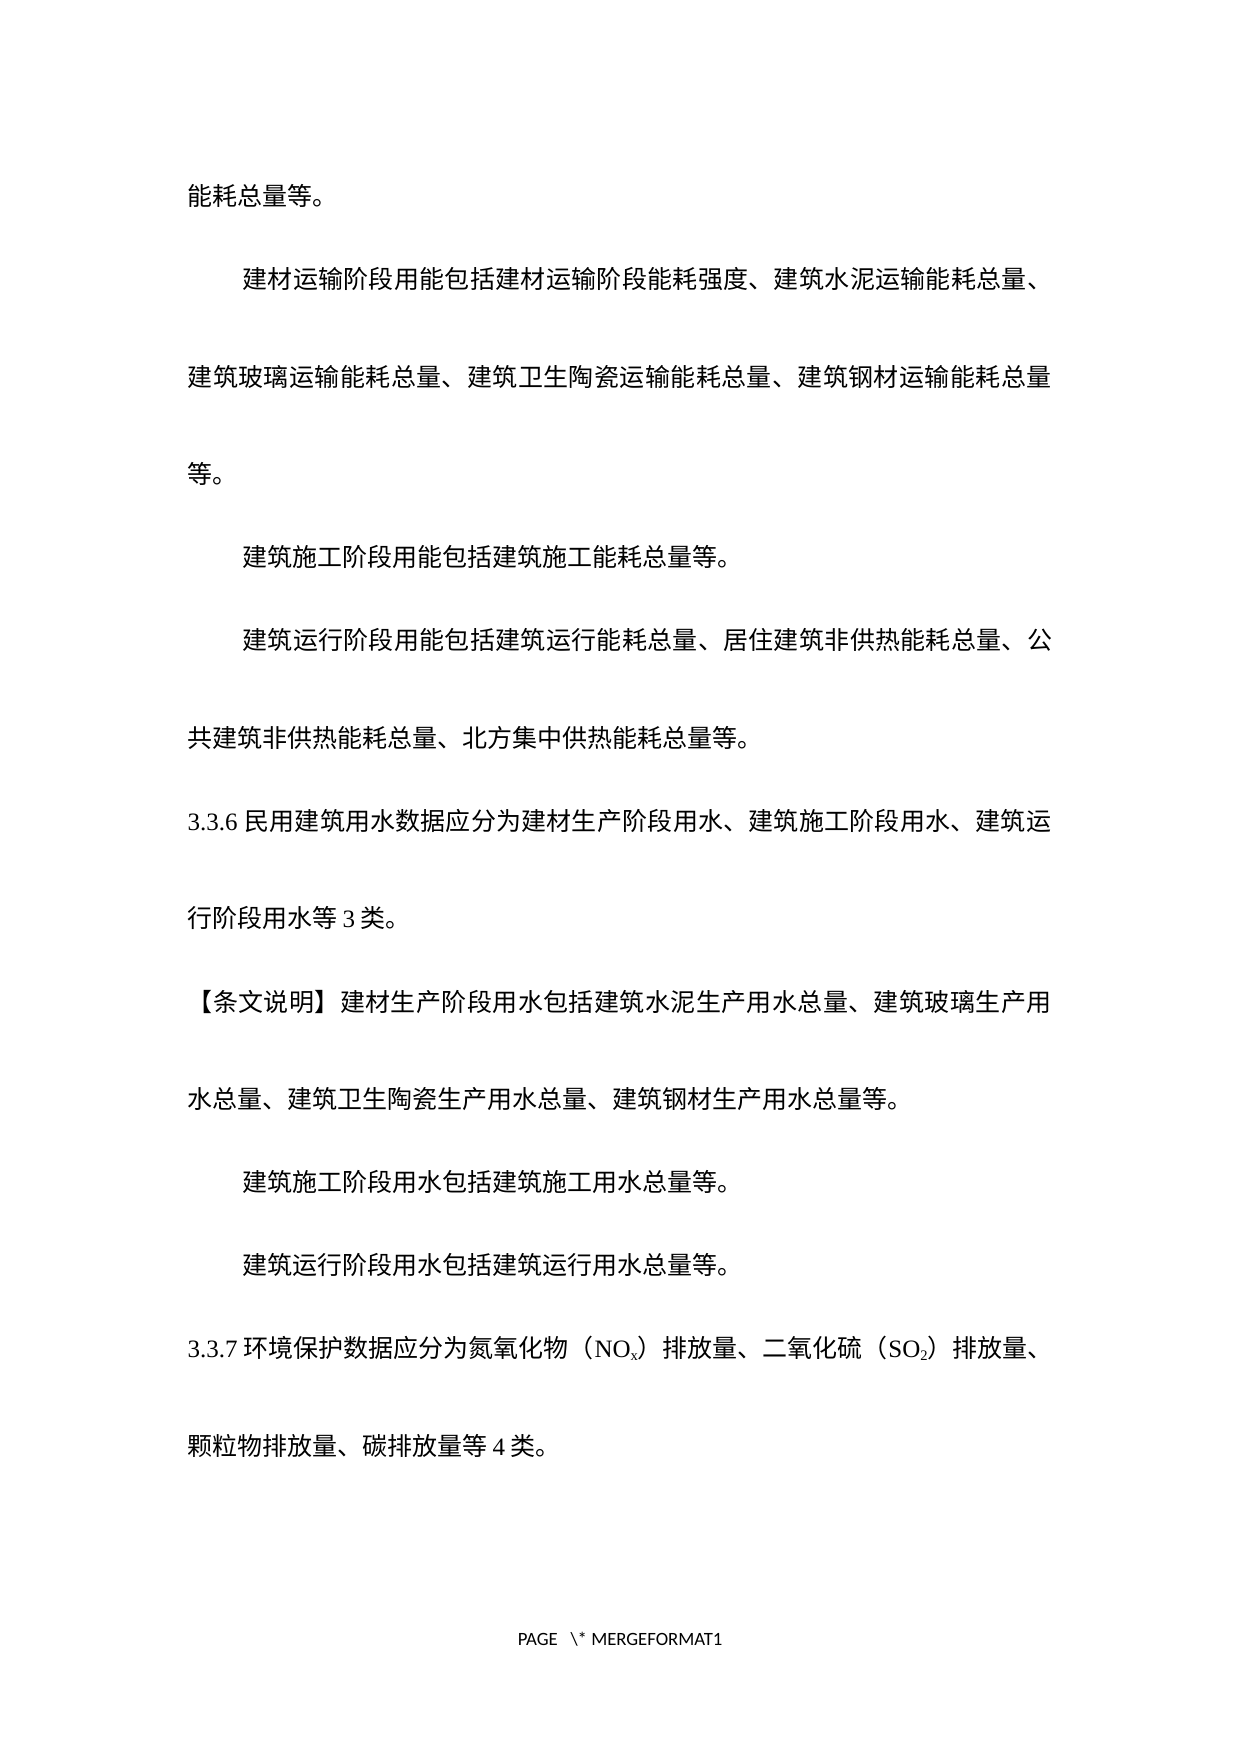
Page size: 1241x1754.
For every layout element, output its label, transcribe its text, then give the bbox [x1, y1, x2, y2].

text 建筑运行阶段用能包括建筑运行能耗总量、居住建筑非供热能耗总量、公共建筑非供热能耗总量、北方集中供热能耗总量等。 [187, 606, 1053, 769]
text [187, 162, 1053, 227]
text 【条文说明】建材生产阶段用水包括建筑水泥生产用水总量、建筑玻璃生产用水总量、建筑卫生陶瓷生产用水总量、建筑钢材生产用水总量等。 [187, 968, 1053, 1130]
text 建筑施工阶段用水包括建筑施工用水总量等。 [187, 1148, 1053, 1213]
text 建筑运行阶段用水包括建筑运行用水总量等。 [187, 1231, 1053, 1296]
text 建材运输阶段用能包括建材运输阶段能耗强度、建筑水泥运输能耗总量、建筑玻璃运输能耗总量、建筑卫生陶瓷运输能耗总量、建筑钢材运输能耗总量等。 [187, 245, 1053, 505]
text 3.3.6 民用建筑用水数据应分为建材生产阶段用水、建筑施工阶段用水、建筑运行阶段用水等3类。 [187, 787, 1053, 949]
text 建筑施工阶段用能包括建筑施工能耗总量等。 [187, 523, 1053, 588]
text 3.3.7 环境保护数据应分为氮氧化物（NOx）排放量、二氧化硫（SO2）排放量、颗粒物排放量、碳排放量等4类。 [187, 1314, 1053, 1477]
